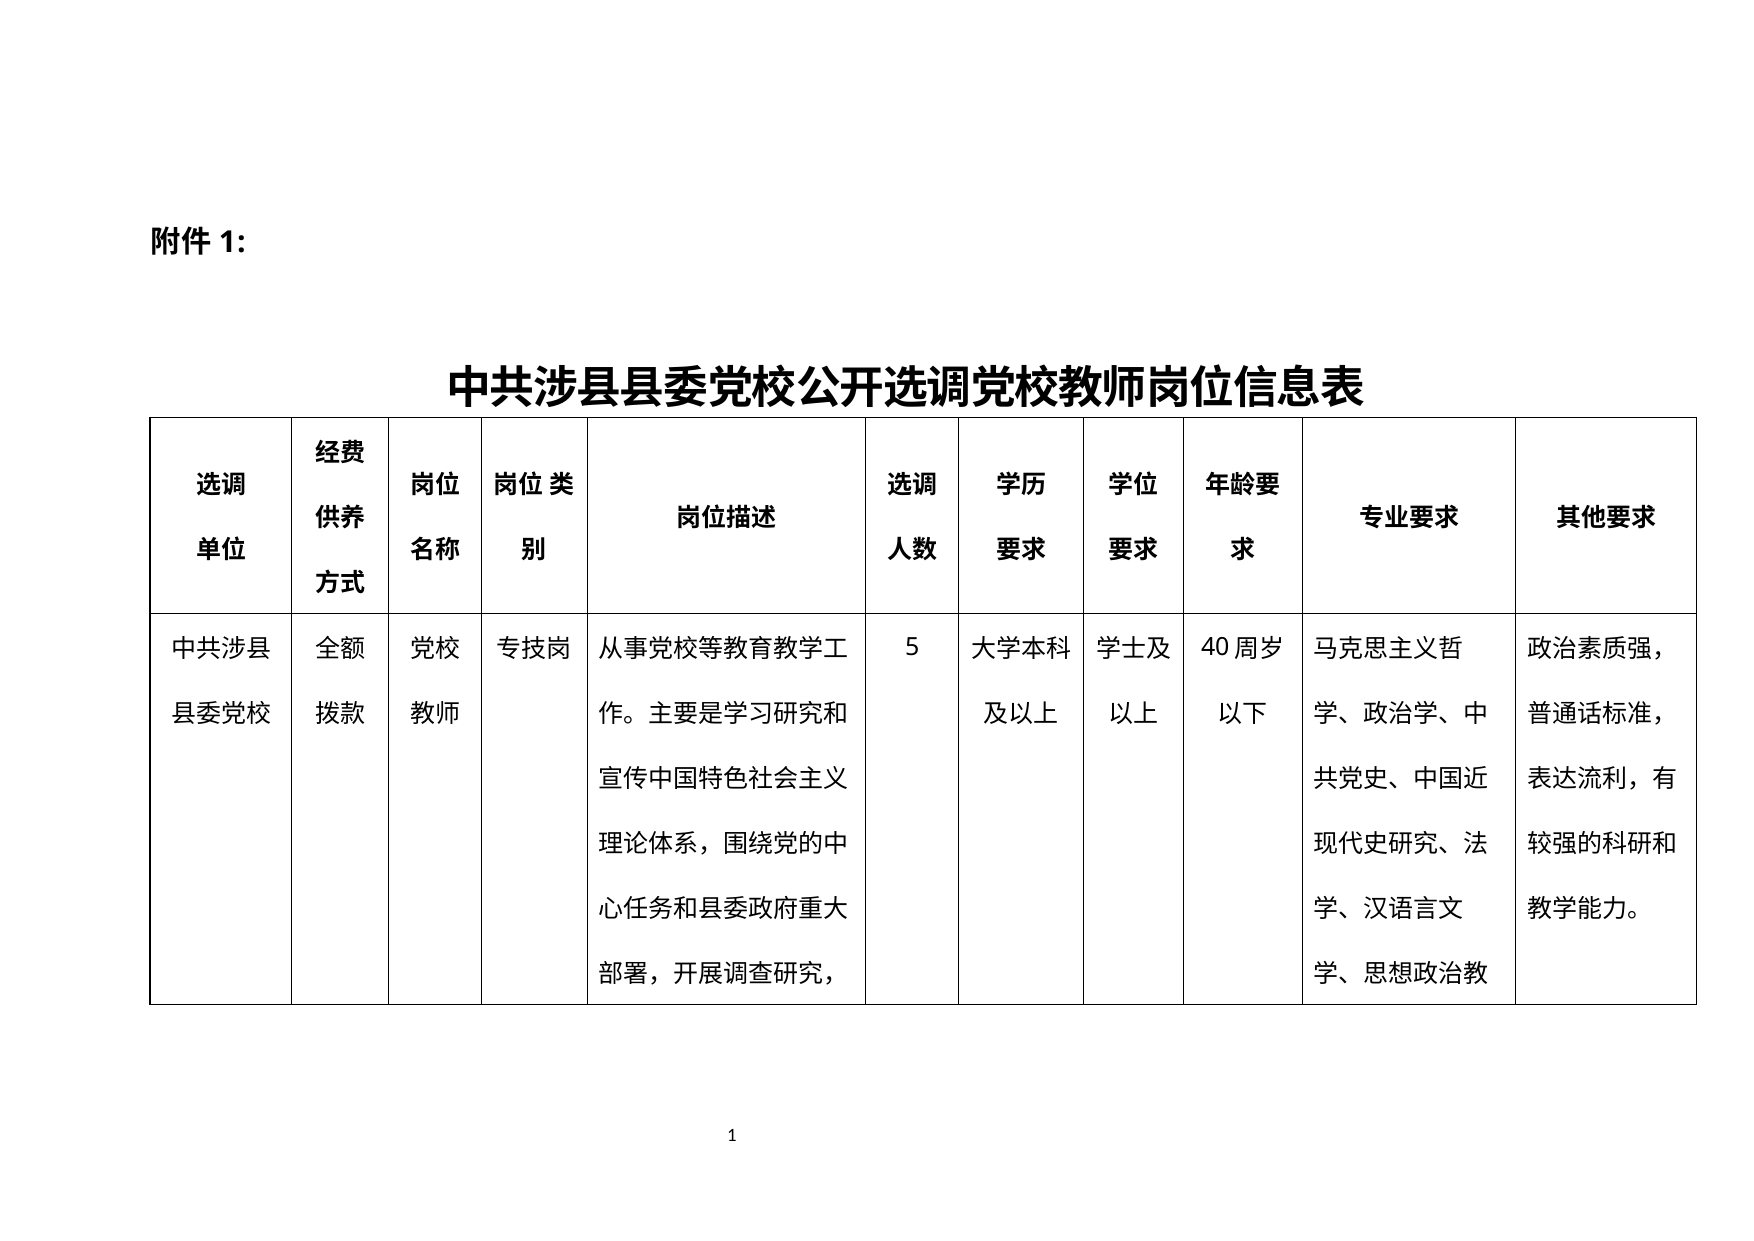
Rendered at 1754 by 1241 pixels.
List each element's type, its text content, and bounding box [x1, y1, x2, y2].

table_cell 党校教师 [389, 614, 481, 1004]
table_cell 全额拨款 [292, 614, 388, 1004]
table_cell 5 [866, 614, 958, 1004]
table_header 选调 人数 [866, 418, 958, 613]
table_header 专业要求 [1303, 418, 1515, 613]
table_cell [588, 614, 865, 1004]
text 中共涉县县委党校公开选调党校教师岗位信息表 [362, 352, 1604, 417]
table_header 经费 供养 方式 [292, 418, 388, 613]
table_header 年龄要求 [1184, 418, 1302, 613]
table_cell 专技岗 [482, 614, 587, 1004]
table_header 岗位描述 [588, 418, 865, 613]
table_header 其他要求 [1516, 418, 1696, 613]
text 附件1: [150, 207, 1604, 272]
table_header 岗位 类别 [482, 418, 587, 613]
table_header 学历 要求 [959, 418, 1083, 613]
table_cell 中共涉县县委党校 [151, 614, 291, 1004]
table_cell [1516, 614, 1696, 1004]
table_cell 40周岁以下 [1184, 614, 1302, 1004]
table_header 岗位 名称 [389, 418, 481, 613]
table_cell 学士及以上 [1084, 614, 1183, 1004]
table_header 选调 单位 [151, 418, 291, 613]
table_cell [1303, 614, 1515, 1004]
table_header 学位 要求 [1084, 418, 1183, 613]
table_cell 大学本科及以上 [959, 614, 1083, 1004]
